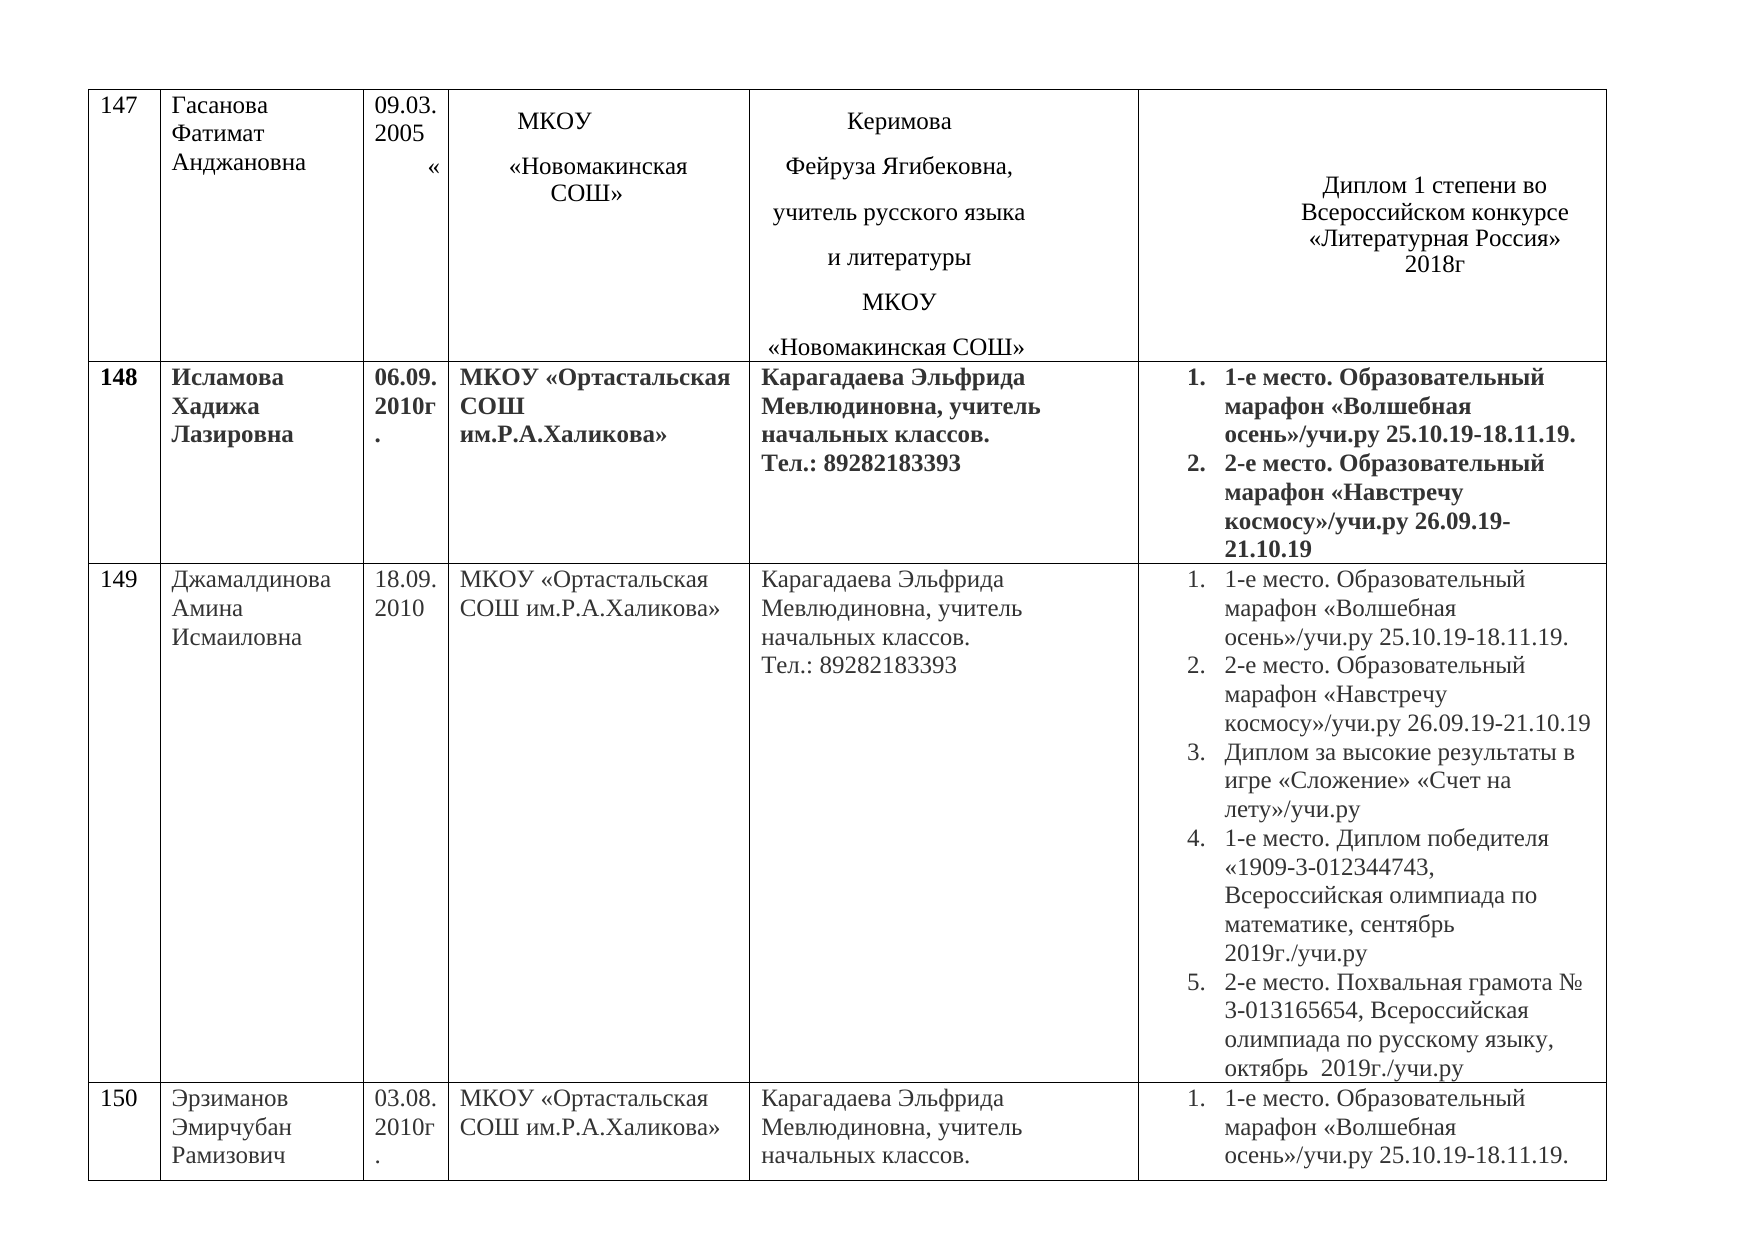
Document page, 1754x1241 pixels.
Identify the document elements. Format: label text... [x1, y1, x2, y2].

table_cell Исламова Хадижа Лазировна [161, 362, 363, 563]
table_cell Джамалдинова Амина Исмаиловна [161, 564, 363, 1082]
table_cell 150 [89, 1083, 160, 1180]
table_cell Керимова Фейруза Ягибековна, учитель русского языка и литературы МКОУ «Новомакинская СОШ» [750, 90, 1138, 361]
table_cell МКОУ « «Новомакинская СОШ» [449, 90, 749, 361]
table_cell 149 [89, 564, 160, 1082]
table_cell 147 [89, 90, 160, 361]
table_cell 1-е место. Образовательный марафон «Волшебная осень»/учи.ру 25.10.19-18.11.19. 2-е место. Образовательный марафон «Навстречу космосу»/учи.ру 26.09.19-21.10.19 Диплом за высокие результаты в игре «Сложение» «Счет на лету»/учи.ру 1-е место. Диплом победителя «1909-3-012344743, Всероссийская олимпиада по математике, сентябрь 2019г./учи.ру 2-е место. Похвальная грамота № 3-013165654, Всероссийская олимпиада по русскому языку, октябрь 2019г./учи.ру [1139, 564, 1606, 1082]
table_cell Карагадаева Эльфрида Мевлюдиновна, учитель начальных классов. Тел.: 89282183393 [750, 564, 1138, 1082]
table_cell 1-е место. Образовательный марафон «Волшебная осень»/учи.ру 25.10.19-18.11.19. 2-е место. Образовательный марафон «Навстречу космосу»/учи.ру 26.09.19-21.10.19 [1139, 362, 1606, 563]
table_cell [161, 1083, 363, 1180]
table_cell 18.09.2010 [364, 564, 448, 1082]
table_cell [449, 1083, 749, 1180]
table_cell Гасанова Фатимат Анджановна [161, 90, 363, 361]
table_cell 03.08.2010г. [364, 1083, 448, 1180]
table_cell 06.09.2010г. [364, 362, 448, 563]
table_cell МКОУ «Ортастальская СОШ им.Р.А.Халикова» [449, 564, 749, 1082]
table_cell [750, 1083, 1138, 1180]
table_cell Карагадаева Эльфрида Мевлюдиновна, учитель начальных классов. Тел.: 89282183393 [750, 362, 1138, 563]
table_cell МКОУ «Ортастальская СОШ им.Р.А.Халикова» [449, 362, 749, 563]
table_cell 148 [89, 362, 160, 563]
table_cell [1139, 1083, 1606, 1180]
table_cell Диплом 1 степени во Всероссийском конкурсе «Литературная Россия» 2018г [1139, 90, 1606, 361]
table_cell 09.03.2005 [364, 90, 448, 361]
